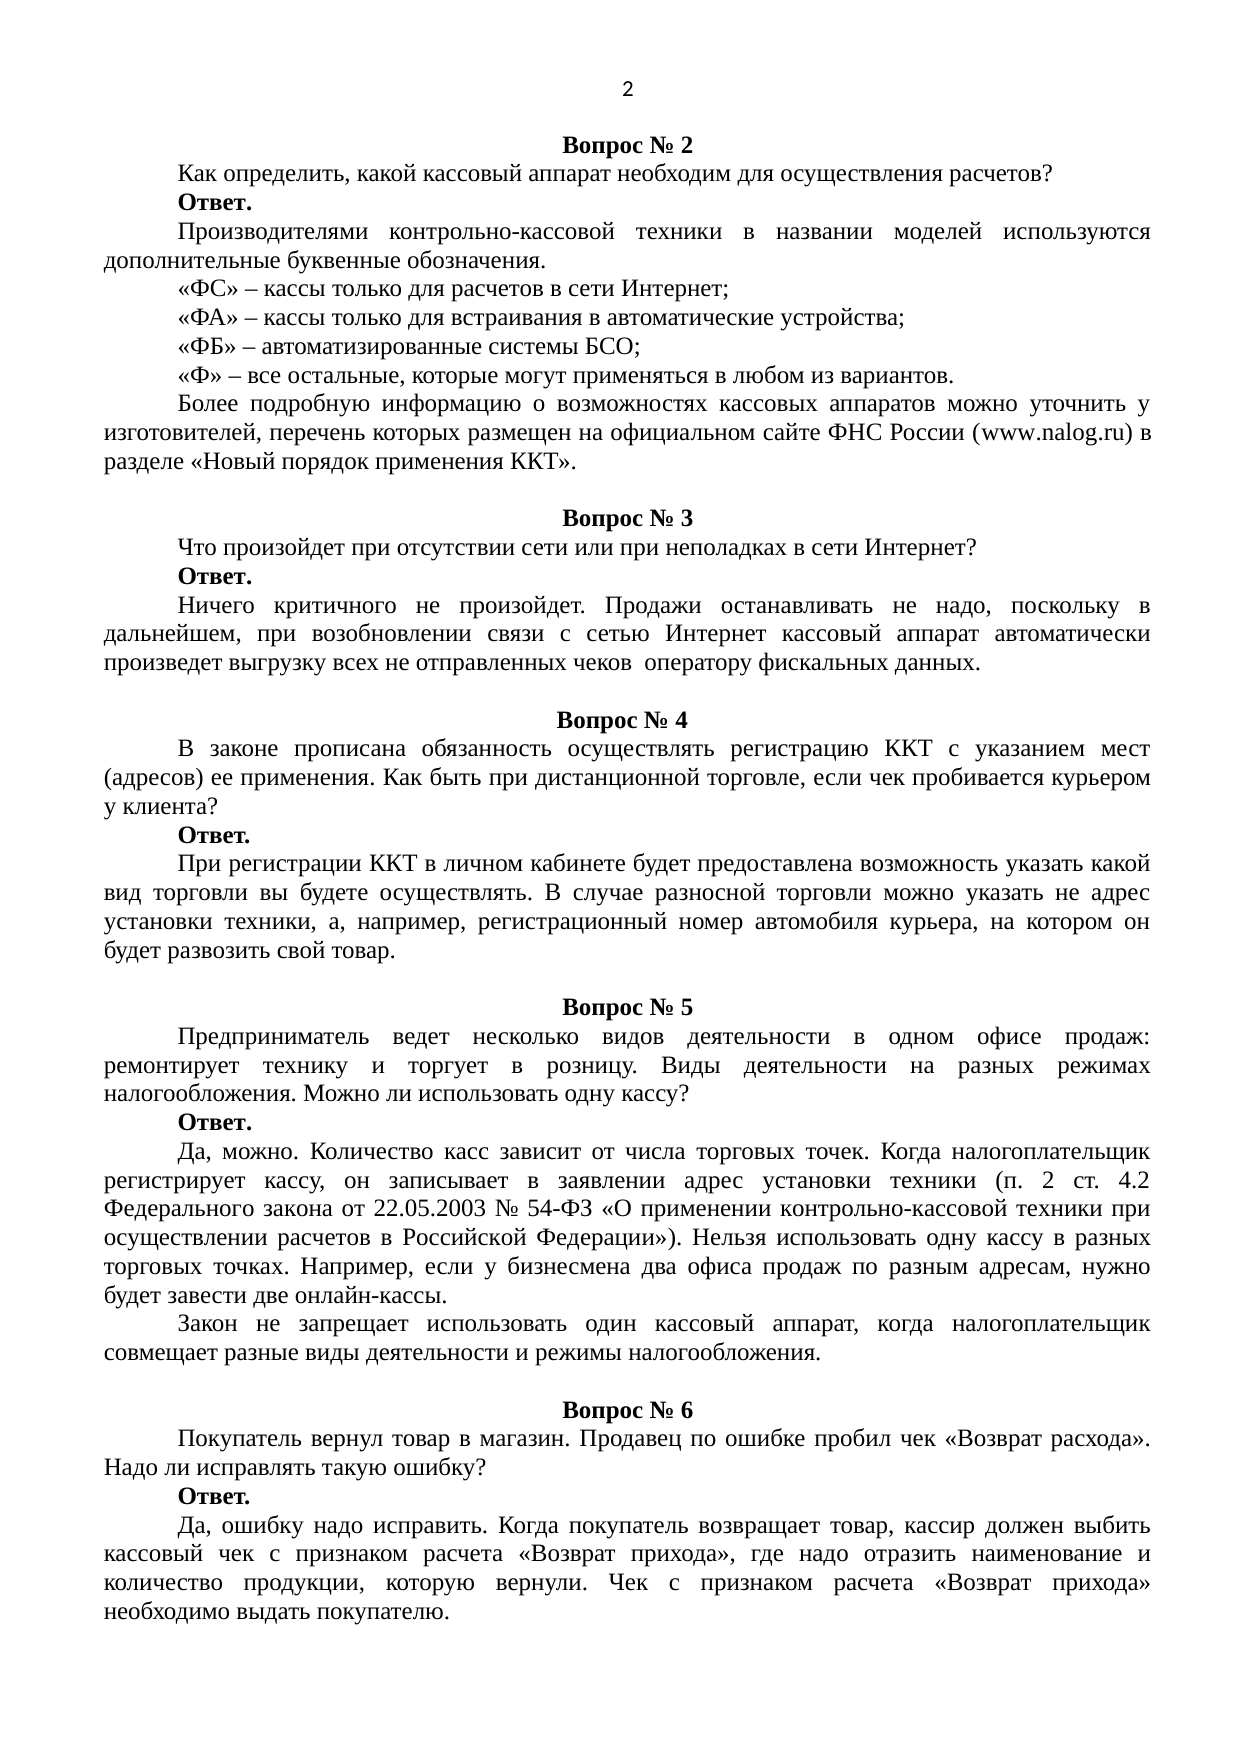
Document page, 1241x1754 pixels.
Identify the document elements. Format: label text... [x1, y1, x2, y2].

text Ответ. [103, 561, 1152, 590]
text Да, можно. Количество касс зависит от числа торговых точек. Когда налогоплательщик регистрирует кассу, он записывает в заявлении адрес установки техники (п. 2 ст. 4.2 Федерального закона от 22.05.2003 № 54-ФЗ «О применении контрольно-кассовой техники при осуществлении расчетов в Российской Федерации»). Нельзя использовать одну кассу в разных торговых точках. Например, если у бизнесмена два офиса продаж по разным адресам, нужно будет завести две онлайн-кассы. [103, 1136, 1152, 1308]
text Ответ. [103, 1107, 1152, 1136]
text Вопрос № 2 [103, 130, 1152, 158]
text «Ф» – все остальные, которые могут применяться в любом из вариантов. [103, 360, 1152, 388]
text Что произойдет при отсутствии сети или при неполадках в сети Интернет? [103, 532, 1152, 561]
text Ответ. [103, 187, 1152, 216]
text «ФС» – кассы только для расчетов в сети Интернет; [103, 273, 1152, 302]
text Ответ. [103, 820, 1152, 848]
text Как определить, какой кассовый аппарат необходим для осуществления расчетов? [103, 158, 1152, 187]
text Вопрос № 6 [103, 1395, 1152, 1423]
text «ФА» – кассы только для встраивания в автоматические устройства; [103, 302, 1152, 331]
text «ФБ» – автоматизированные системы БСО; [103, 331, 1152, 360]
text Вопрос № 4 [103, 705, 1152, 733]
text В законе прописана обязанность осуществлять регистрацию ККТ с указанием мест (адресов) ее применения. Как быть при дистанционной торговле, если чек пробивается курьером у клиента? [103, 733, 1152, 820]
text Покупатель вернул товар в магазин. Продавец по ошибке пробил чек «Возврат расхода». Надо ли исправлять такую ошибку? [103, 1423, 1152, 1481]
text Производителями контрольно-кассовой техники в названии моделей используются дополнительные буквенные обозначения. [103, 216, 1152, 273]
text Ничего критичного не произойдет. Продажи останавливать не надо, поскольку в дальнейшем, при возобновлении связи с сетью Интернет кассовый аппарат автоматически произведет выгрузку всех не отправленных чеков оператору фискальных данных. [103, 590, 1152, 676]
text Да, ошибку надо исправить. Когда покупатель возвращает товар, кассир должен выбить кассовый чек с признаком расчета «Возврат прихода», где надо отразить наименование и количество продукции, которую вернули. Чек с признаком расчета «Возврат прихода» необходимо выдать покупателю. [103, 1510, 1152, 1625]
text Ответ. [103, 1481, 1152, 1510]
text Вопрос № 3 [103, 503, 1152, 532]
text Вопрос № 5 [103, 992, 1152, 1021]
text Более подробную информацию о возможностях кассовых аппаратов можно уточнить у изготовителей, перечень которых размещен на официальном сайте ФНС России (www.nalog.ru) в разделе «Новый порядок применения ККТ». [103, 388, 1152, 475]
text Предприниматель ведет несколько видов деятельности в одном офисе продаж: ремонтирует технику и торгует в розницу. Виды деятельности на разных режимах налогообложения. Можно ли использовать одну кассу? [103, 1021, 1152, 1107]
text При регистрации ККТ в личном кабинете будет предоставлена возможность указать какой вид торговли вы будете осуществлять. В случае разносной торговли можно указать не адрес установки техники, а, например, регистрационный номер автомобиля курьера, на котором он будет развозить свой товар. [103, 848, 1152, 963]
text Закон не запрещает использовать один кассовый аппарат, когда налогоплательщик совмещает разные виды деятельности и режимы налогообложения. [103, 1308, 1152, 1366]
